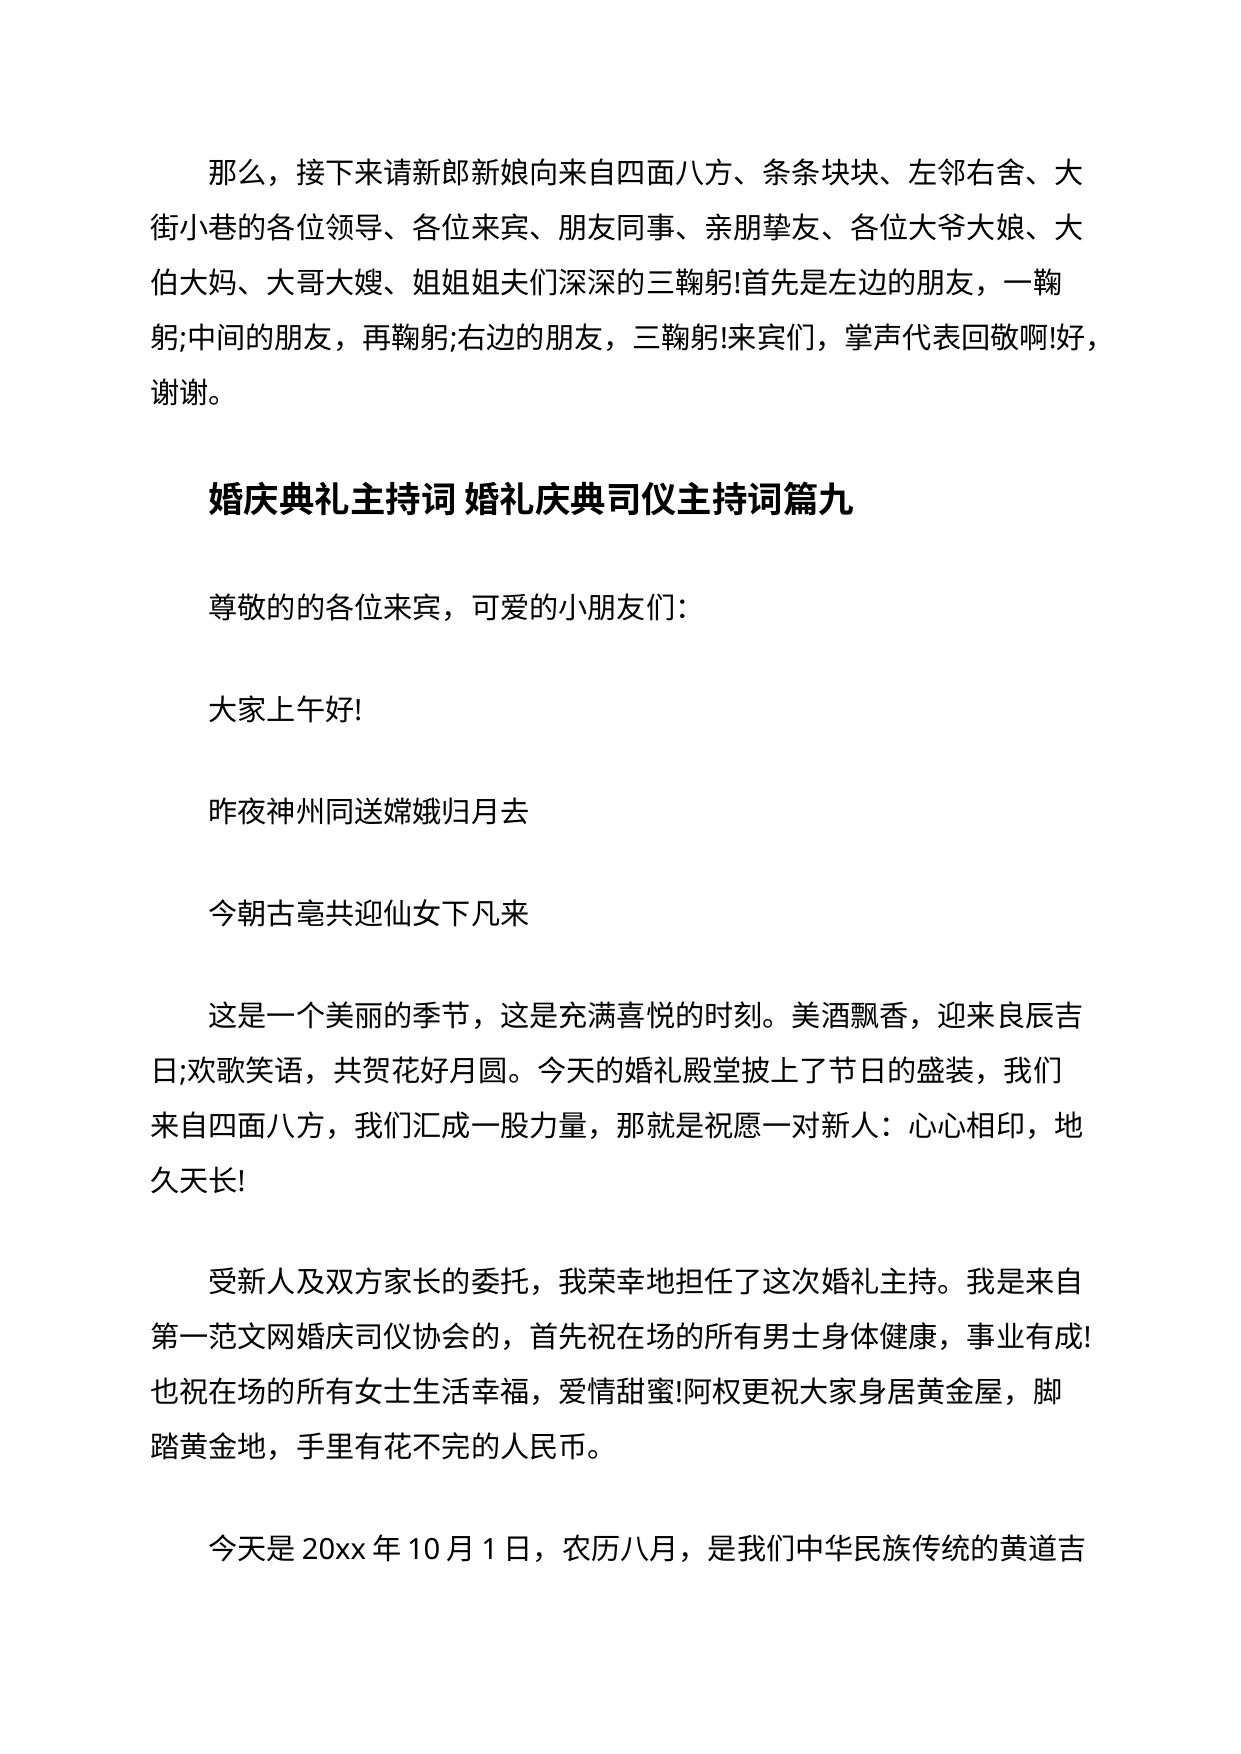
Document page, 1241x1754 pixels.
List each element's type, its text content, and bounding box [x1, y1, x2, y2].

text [150, 1526, 1090, 1568]
text 尊敬的的各位来宾，可爱的小朋友们： [150, 585, 1090, 627]
text 那么，接下来请新郎新娘向来自四面八方、条条块块、左邻右舍、大街小巷的各位领导、各位来宾、朋友同事、亲朋挚友、各位大爷大娘、大伯大妈、大哥大嫂、姐姐姐夫们深深的三鞠躬!首先是左边的朋友，一鞠躬;中间的朋友，再鞠躬;右边的朋友，三鞠躬!来宾们，掌声代表回敬啊!好，谢谢。 [150, 150, 1090, 412]
text 大家上午好! [150, 687, 1090, 729]
text 今朝古亳共迎仙女下凡来 [150, 891, 1090, 933]
text 受新人及双方家长的委托，我荣幸地担任了这次婚礼主持。我是来自第一范文网婚庆司仪协会的，首先祝在场的所有男士身体健康，事业有成!也祝在场的所有女士生活幸福，爱情甜蜜!阿权更祝大家身居黄金屋，脚踏黄金地，手里有花不完的人民币。 [150, 1259, 1090, 1466]
text 这是一个美丽的季节，这是充满喜悦的时刻。美酒飘香，迎来良辰吉日;欢歌笑语，共贺花好月圆。今天的婚礼殿堂披上了节日的盛装，我们来自四面八方，我们汇成一股力量，那就是祝愿一对新人：心心相印，地久天长! [150, 992, 1090, 1199]
text 昨夜神州同送嫦娥归月去 [150, 789, 1090, 831]
text 婚庆典礼主持词 婚礼庆典司仪主持词篇九 [150, 472, 1090, 523]
